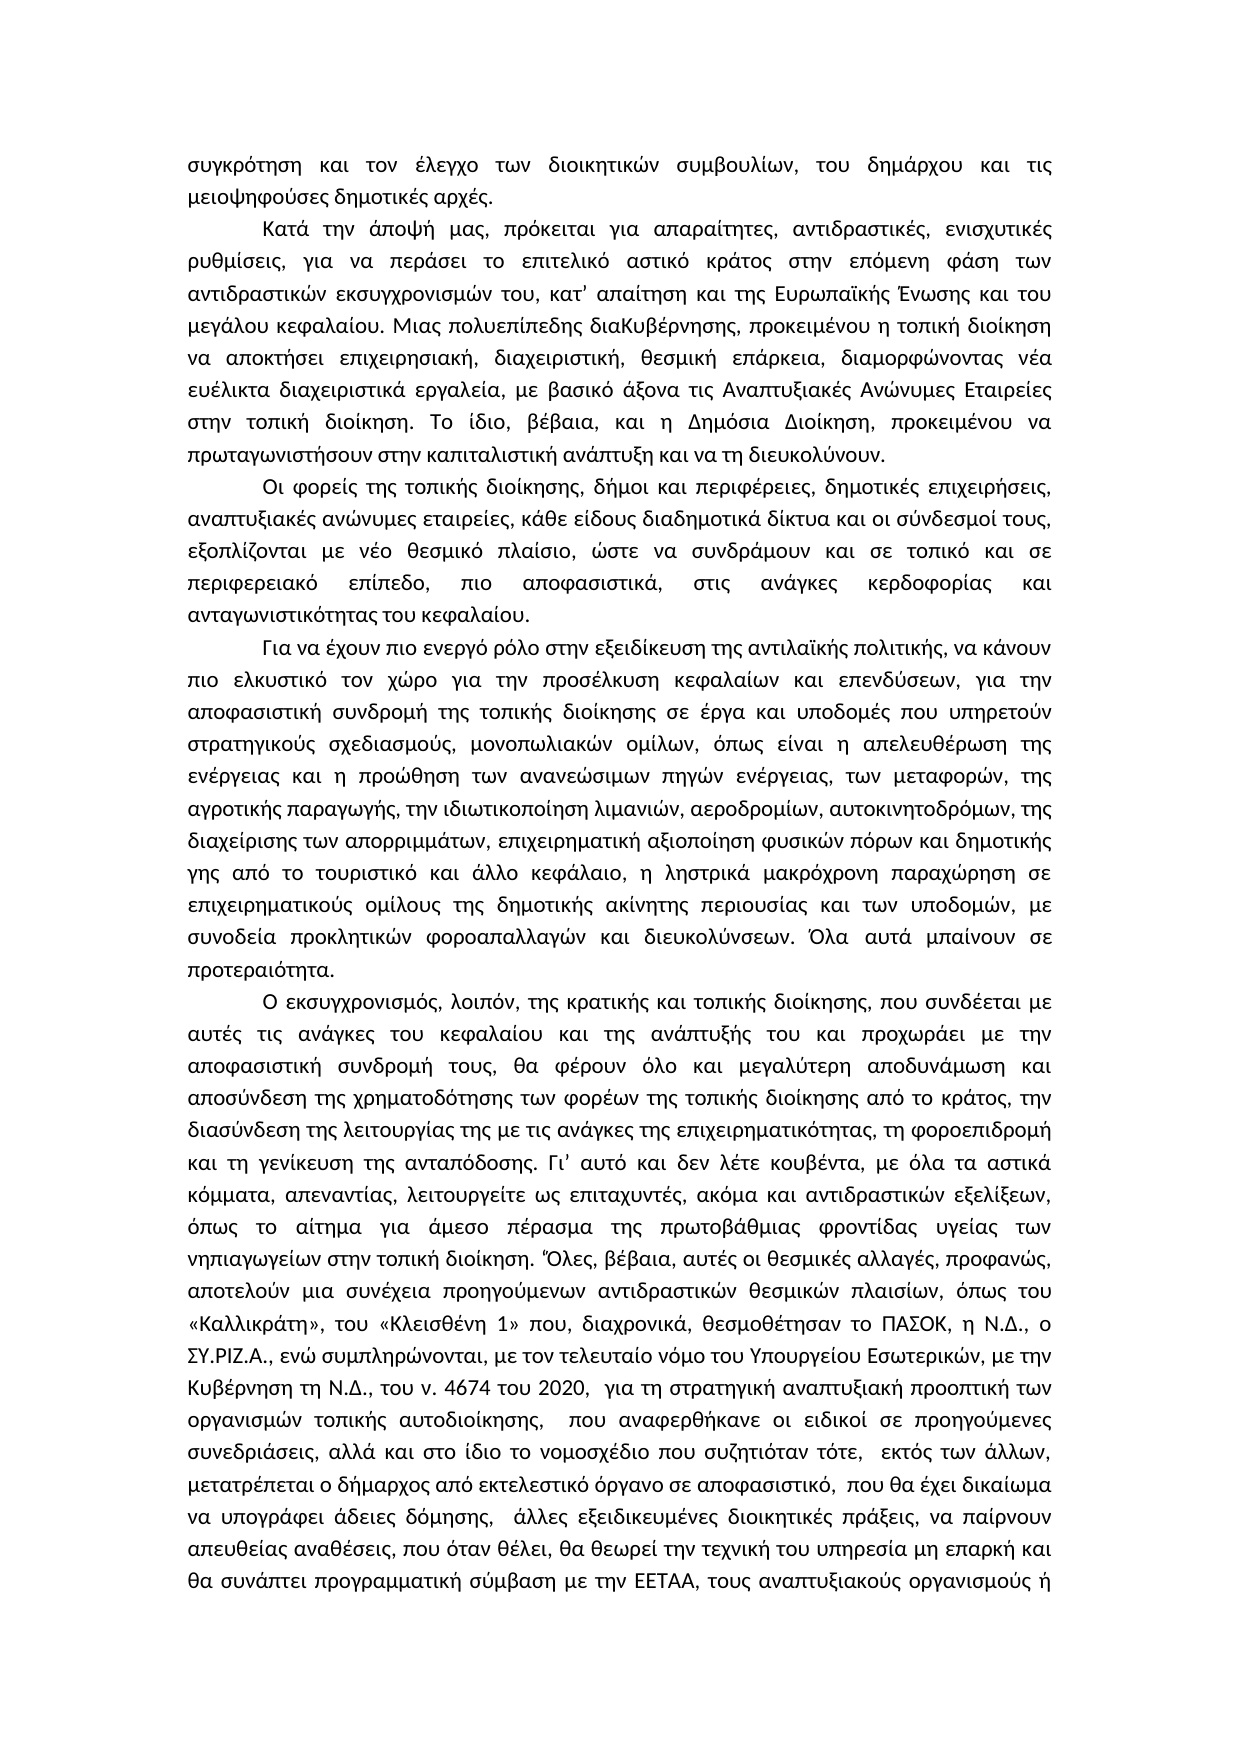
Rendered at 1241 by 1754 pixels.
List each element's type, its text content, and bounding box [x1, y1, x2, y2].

text Για να έχουν πιο ενεργό ρόλο στην εξειδίκευση της αντιλαϊκής πολιτικής, να κάνουν πιο ελκυστικό τον χώρο για την προσέλκυση κεφαλαίων και επενδύσεων, για την αποφασιστική συνδρομή της τοπικής διοίκησης σε έργα και υποδομές που υπηρετούν στρατηγικούς σχεδιασμούς, μονοπωλιακών ομίλων, όπως είναι η απελευθέρωση της ενέργειας και η προώθηση των ανανεώσιμων πηγών ενέργειας, των μεταφορών, της αγροτικής παραγωγής, την ιδιωτικοποίηση λιμανιών, αεροδρομίων, αυτοκινητοδρόμων, της διαχείρισης των απορριμμάτων, επιχειρηματική αξιοποίηση φυσικών πόρων και δημοτικής γης από το τουριστικό και άλλο κεφάλαιο, η ληστρικά μακρόχρονη παραχώρηση σε επιχειρηματικούς ομίλους της δημοτικής ακίνητης περιουσίας και των υποδομών, με συνοδεία προκλητικών φοροαπαλλαγών και διευκολύνσεων. Όλα αυτά μπαίνουν σε προτεραιότητα. [187, 633, 1053, 983]
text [187, 150, 1053, 210]
text Κατά την άποψή μας, πρόκειται για απαραίτητες, αντιδραστικές, ενισχυτικές ρυθμίσεις, για να περάσει το επιτελικό αστικό κράτος στην επόμενη φάση των αντιδραστικών εκσυγχρονισμών του, κατ’ απαίτηση και της Ευρωπαϊκής Ένωσης και του μεγάλου κεφαλαίου. Μιας πολυεπίπεδης διαΚυβέρνησης, προκειμένου η τοπική διοίκηση να αποκτήσει επιχειρησιακή, διαχειριστική, θεσμική επάρκεια, διαμορφώνοντας νέα ευέλικτα διαχειριστικά εργαλεία, με βασικό άξονα τις Αναπτυξιακές Ανώνυμες Εταιρείες στην τοπική διοίκηση. Το ίδιο, βέβαια, και η Δημόσια Διοίκηση, προκειμένου να πρωταγωνιστήσουν στην καπιταλιστική ανάπτυξη και να τη διευκολύνουν. [187, 214, 1053, 468]
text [187, 987, 1053, 1594]
text Οι φορείς της τοπικής διοίκησης, δήμοι και περιφέρειες, δημοτικές επιχειρήσεις, αναπτυξιακές ανώνυμες εταιρείες, κάθε είδους διαδημοτικά δίκτυα και οι σύνδεσμοί τους, εξοπλίζονται με νέο θεσμικό πλαίσιο, ώστε να συνδράμουν και σε τοπικό και σε περιφερειακό επίπεδο, πιο αποφασιστικά, στις ανάγκες κερδοφορίας και ανταγωνιστικότητας του κεφαλαίου. [187, 472, 1053, 629]
